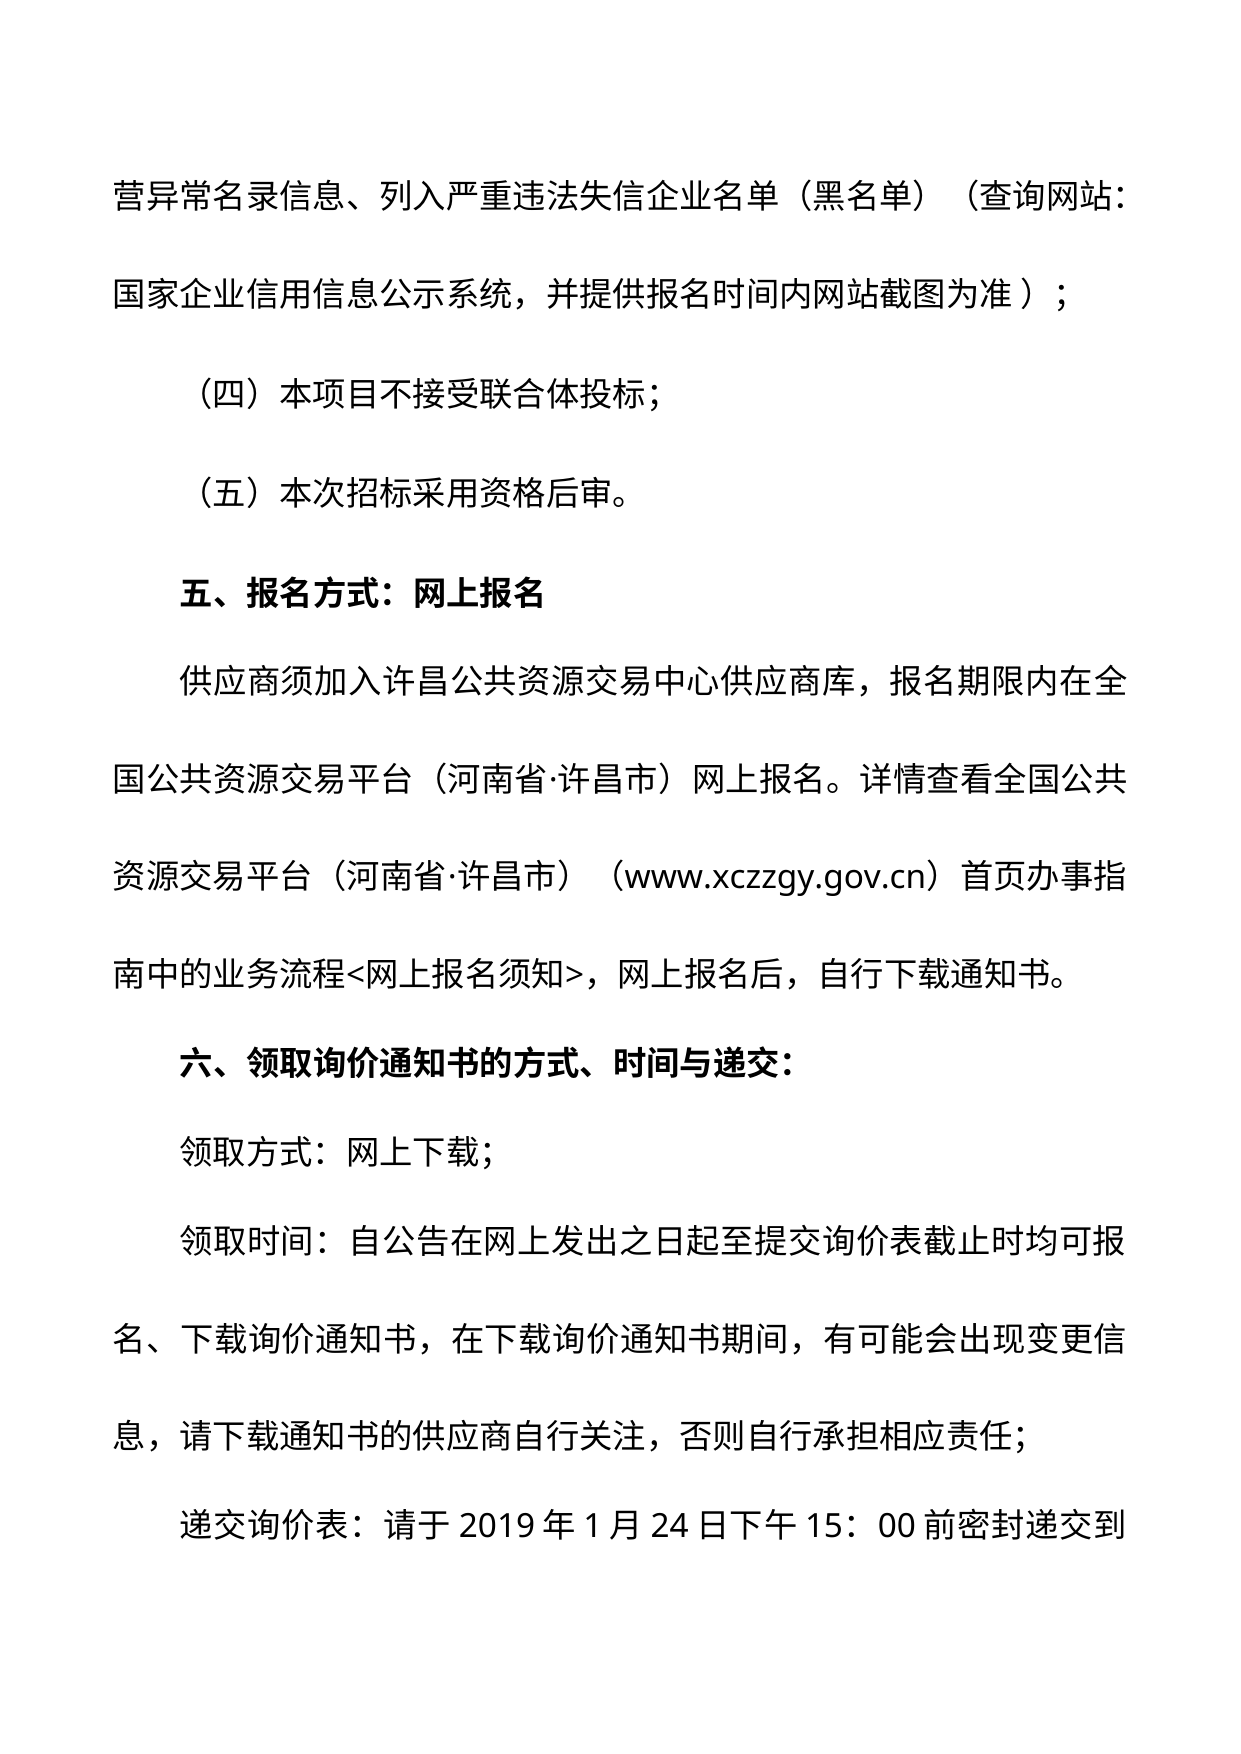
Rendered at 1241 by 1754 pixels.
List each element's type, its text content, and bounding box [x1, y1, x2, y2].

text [112, 1491, 1128, 1556]
text 六、领取询价通知书的方式、时间与递交： [112, 1029, 1128, 1094]
text （四）本项目不接受联合体投标； [112, 359, 1128, 424]
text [112, 162, 1128, 324]
text 五、报名方式：网上报名 [112, 558, 1128, 623]
text 领取方式：网上下载； [112, 1118, 1128, 1183]
text （五）本次招标采用资格后审。 [112, 458, 1128, 523]
text 供应商须加入许昌公共资源交易中心供应商库，报名期限内在全国公共资源交易平台（河南省·许昌市）网上报名。详情查看全国公共资源交易平台（河南省·许昌市）（www.xczzgy.gov.cn）首页办事指南中的业务流程<网上报名须知>，网上报名后，自行下载通知书。 [112, 647, 1128, 1004]
text 领取时间：自公告在网上发出之日起至提交询价表截止时均可报名、下载询价通知书，在下载询价通知书期间，有可能会出现变更信息，请下载通知书的供应商自行关注，否则自行承担相应责任； [112, 1207, 1128, 1467]
